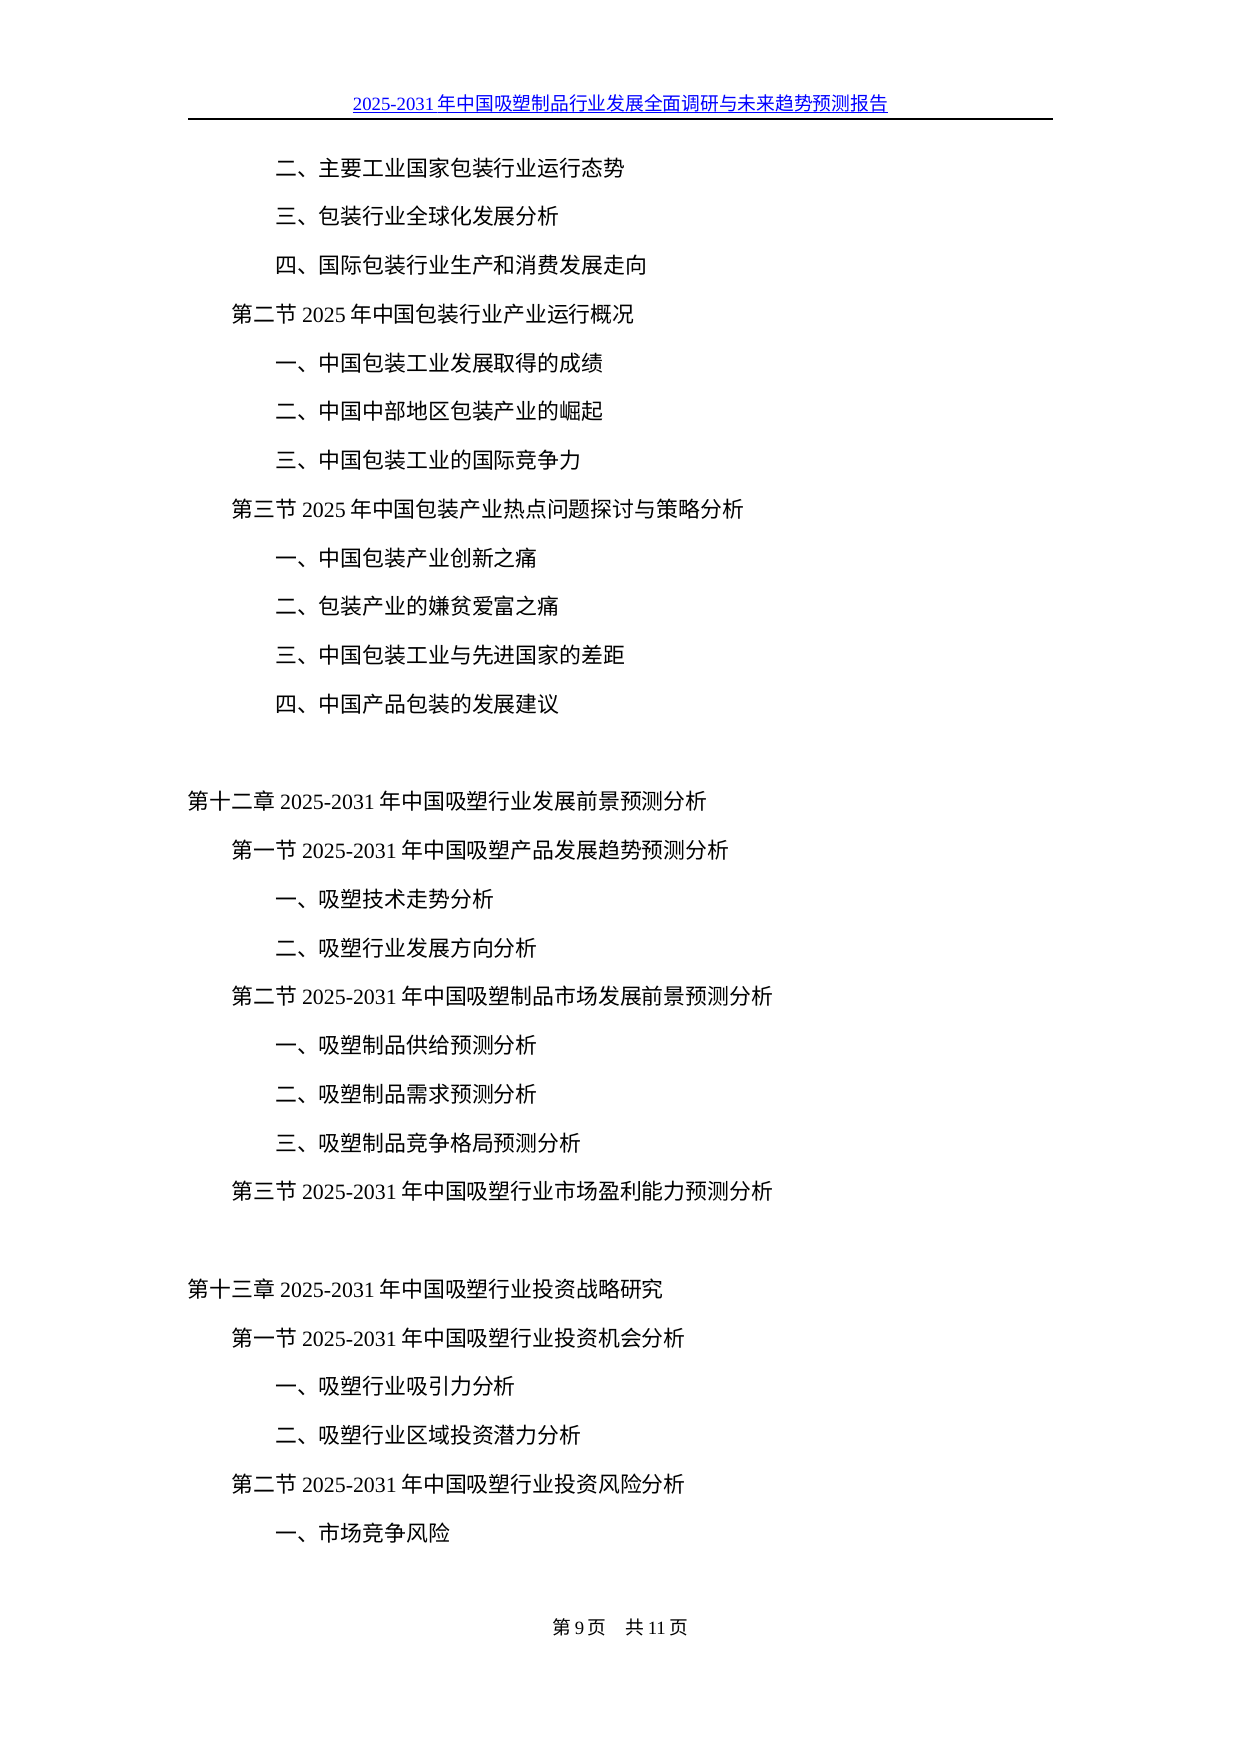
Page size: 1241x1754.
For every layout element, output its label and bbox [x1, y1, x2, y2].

text [187, 150, 1053, 1548]
